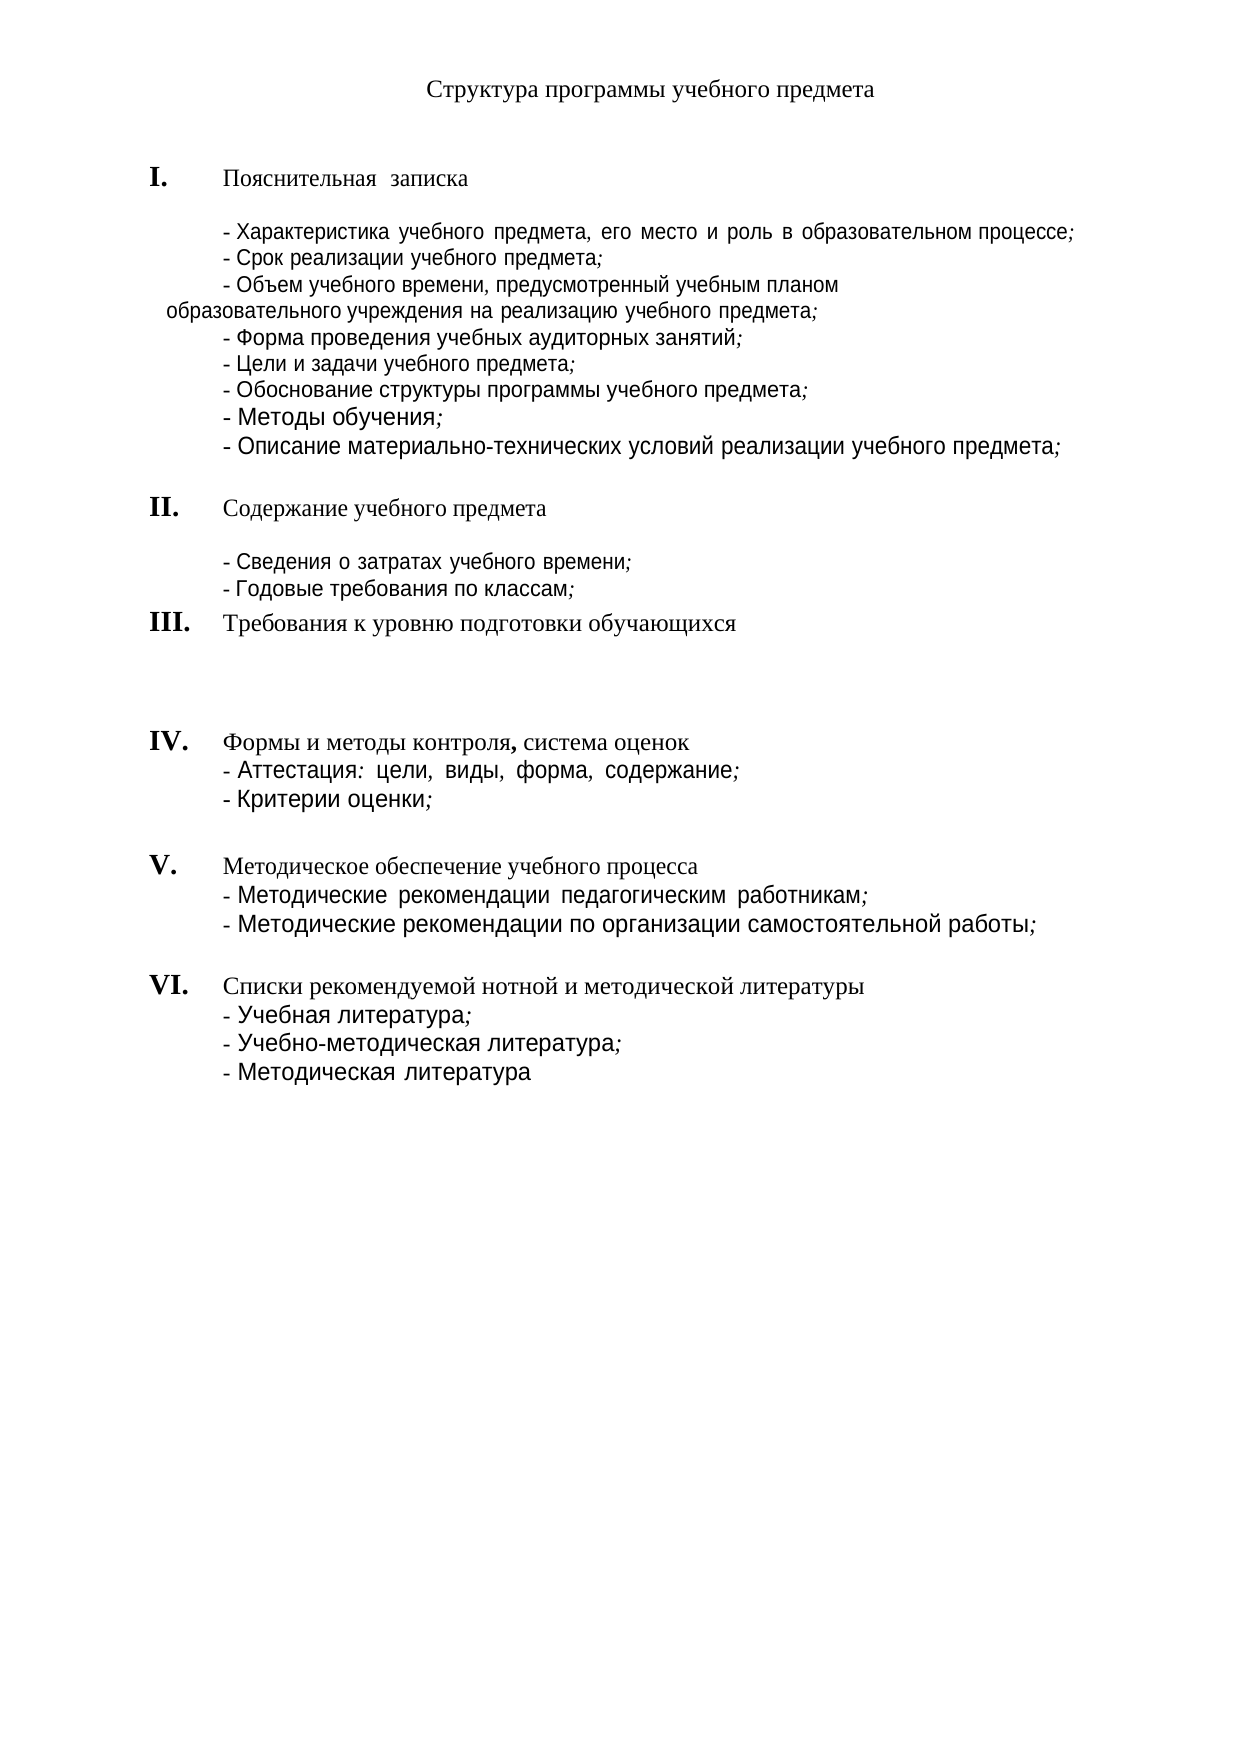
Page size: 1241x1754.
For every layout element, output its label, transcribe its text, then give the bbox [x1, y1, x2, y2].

list Учебно-методическая литература; [223, 1029, 1078, 1058]
list Методические рекомендации по организации самостоятельной работы; [223, 909, 1078, 938]
list Форма проведения учебных аудиторных занятий; [223, 324, 1078, 350]
list Срок реализации учебного предмета; [223, 245, 1078, 271]
text - Критерии оценки; [223, 784, 1078, 813]
list Аттестация: цели, виды, форма, содержание; [223, 756, 1078, 784]
list Методы обучения; [223, 403, 1078, 431]
text Структура программы учебного предмета [223, 74, 1078, 103]
list Цели и задачи учебного предмета; [223, 350, 1078, 376]
list Обоснование структуры программы учебного предмета; [223, 376, 1078, 403]
list Характеристика учебного предмета, его место и роль в образовательном процессе; [166, 218, 1078, 245]
list Пояснительная записка [149, 159, 1078, 193]
list Учебная литература; [223, 1001, 1078, 1029]
list Требования к уровню подготовки обучающихся [149, 604, 1078, 638]
list Методическая литература [223, 1058, 1078, 1086]
list Содержание учебного предмета [149, 489, 1078, 523]
list Формы и методы контроля, система оценок [149, 723, 1078, 756]
list Описание материально-технических условий реализации учебного предмета; [223, 431, 1078, 460]
list Методические рекомендации педагогическим работникам; [223, 881, 1078, 909]
list Сведения о затратах учебного времени; [223, 548, 1078, 575]
text - Годовые требования по классам; [223, 575, 1078, 601]
list Объем учебного времени, предусмотренный учебным планом образовательного учреждения на реализацию учебного предмета; [166, 271, 1014, 324]
list Методическое обеспечение учебного процесса [149, 847, 1078, 881]
list Списки рекомендуемой нотной и методической литературы [149, 967, 1078, 1001]
